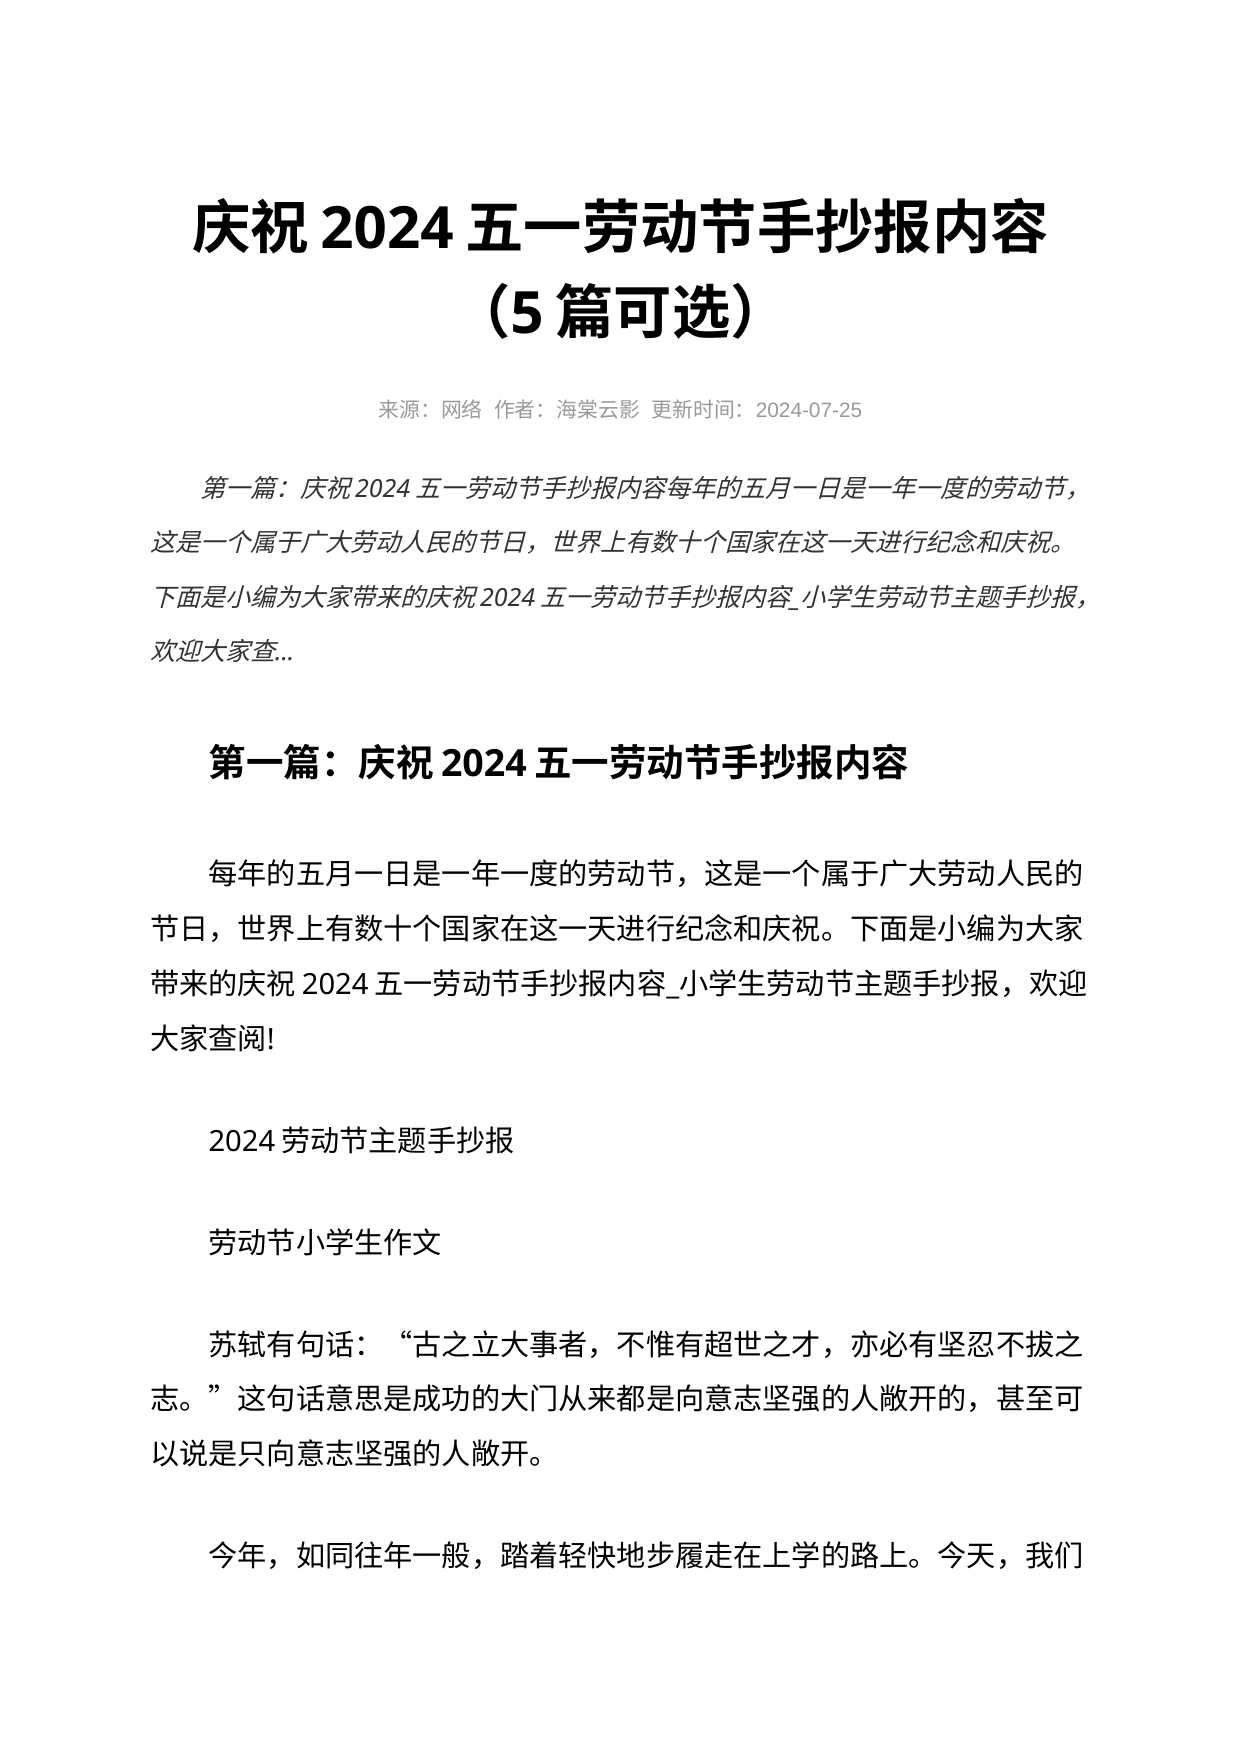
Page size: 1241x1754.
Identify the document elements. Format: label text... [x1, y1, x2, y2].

text 第一篇：庆祝2024五一劳动节手抄报内容 [150, 733, 1090, 787]
text 第一篇：庆祝2024五一劳动节手抄报内容每年的五月一日是一年一度的劳动节，这是一个属于广大劳动人民的节日，世界上有数十个国家在这一天进行纪念和庆祝。下面是小编为大家带来的庆祝2024五一劳动节手抄报内容_小学生劳动节主题手抄报，欢迎大家查... [150, 468, 1090, 668]
text 苏轼有句话：“古之立大事者，不惟有超世之才，亦必有坚忍不拔之志。”这句话意思是成功的大门从来都是向意志坚强的人敞开的，甚至可以说是只向意志坚强的人敞开。 [150, 1321, 1090, 1473]
text 2024劳动节主题手抄报 [150, 1117, 1090, 1160]
text 每年的五月一日是一年一度的劳动节，这是一个属于广大劳动人民的节日，世界上有数十个国家在这一天进行纪念和庆祝。下面是小编为大家带来的庆祝2024五一劳动节手抄报内容_小学生劳动节主题手抄报，欢迎大家查阅! [150, 851, 1090, 1058]
text 劳动节小学生作文 [150, 1219, 1090, 1262]
subtitle 庆祝2024五一劳动节手抄报内容（5篇可选） [150, 181, 1090, 351]
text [150, 1533, 1090, 1575]
text 来源：网络 作者：海棠云影 更新时间：2024-07-25 [150, 398, 1090, 422]
